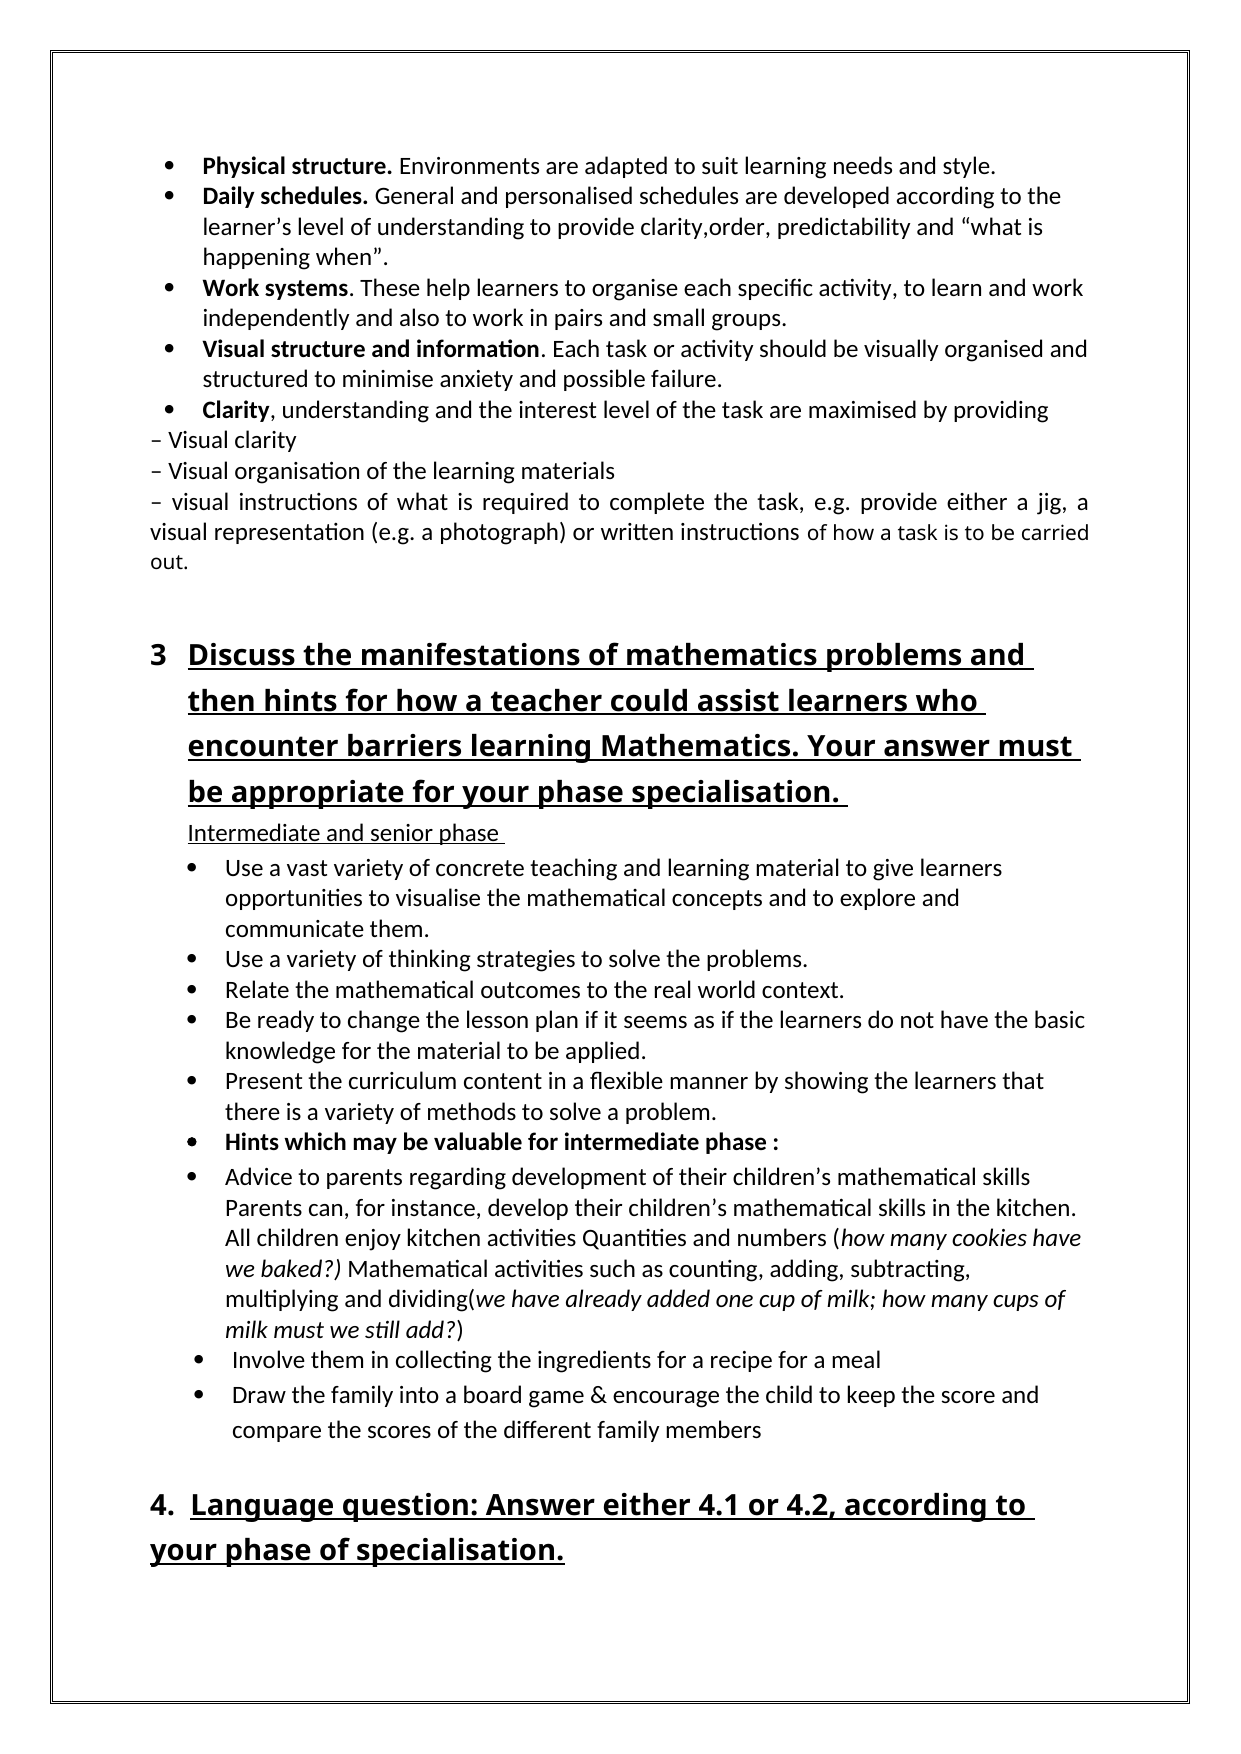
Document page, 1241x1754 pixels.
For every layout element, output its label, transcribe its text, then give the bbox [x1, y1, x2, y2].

list Draw the family into a board game & encourage the child to keep the score and compare the scores of the different family members [194, 1379, 1090, 1445]
list Use a vast variety of concrete teaching and learning material to give learners opportunities to visualise the mathematical concepts and to explore and communicate them. [187, 852, 1090, 943]
list Present the curriculum content in a flexible manner by showing the learners that there is a variety of methods to solve a problem. [187, 1065, 1090, 1126]
list Intermediate and senior phase [187, 817, 1090, 847]
list Clarity, understanding and the interest level of the task are maximised by providing [165, 394, 1090, 425]
list Visual structure and information. Each task or activity should be visually organised and structured to minimise anxiety and possible failure. [165, 333, 1090, 394]
text – Visual clarity [150, 425, 1090, 455]
list Relate the mathematical outcomes to the real world context. [187, 974, 1090, 1004]
list Be ready to change the lesson plan if it seems as if the learners do not have the basic knowledge for the material to be applied. [187, 1004, 1090, 1065]
text – Visual organisation of the learning materials [150, 455, 1090, 486]
list Use a variety of thinking strategies to solve the problems. [187, 943, 1090, 974]
list Involve them in collecting the ingredients for a recipe for a meal [194, 1344, 1090, 1375]
text 4. Language question: Answer either 4.1 or 4.2, according to your phase of specialisation. [150, 1484, 1090, 1569]
text – visual instructions of what is required to complete the task, e.g. provide either a jig, a visual representation (e.g. a photograph) or written instructions of how a task is to be carried out. [150, 486, 1090, 575]
list Discuss the manifestations of mathematics problems and then hints for how a teacher could assist learners who encounter barriers learning Mathematics. Your answer must be appropriate for your phase specialisation. [150, 634, 1090, 811]
list Physical structure. Environments are adapted to suit learning needs and style. [165, 150, 1090, 181]
list Daily schedules. General and personalised schedules are developed according to the learner’s level of understanding to provide clarity,order, predictability and “what is happening when”. [165, 181, 1090, 272]
list Work systems. These help learners to organise each specific activity, to learn and work independently and also to work in pairs and small groups. [165, 272, 1090, 333]
list Advice to parents regarding development of their children’s mathematical skills Parents can, for instance, develop their children’s mathematical skills in the kitchen. All children enjoy kitchen activities Quantities and numbers (how many cookies have we baked?) Mathematical activities such as counting, adding, subtracting, multiplying and dividing(we have already added one cup of milk; how many cups of milk must we still add?) [187, 1161, 1090, 1344]
list Hints which may be valuable for intermediate phase : [187, 1126, 1090, 1157]
